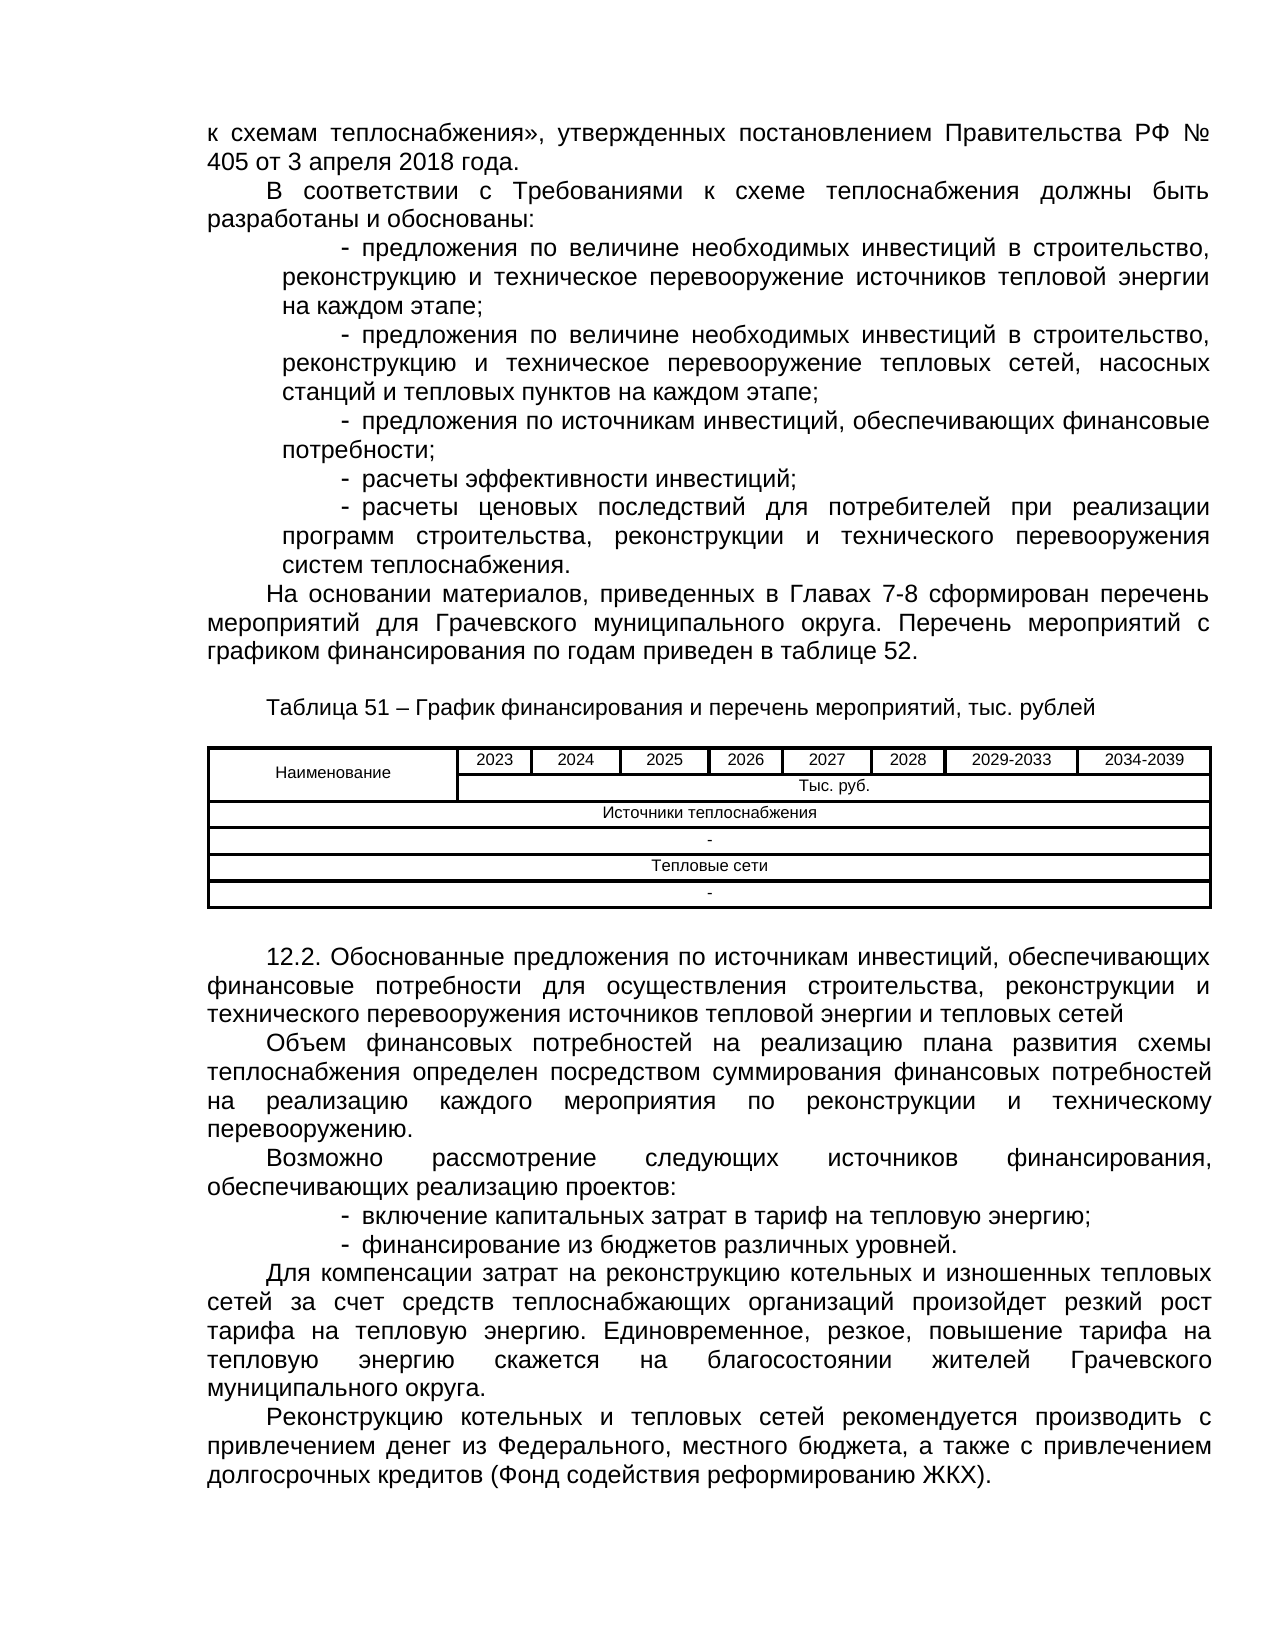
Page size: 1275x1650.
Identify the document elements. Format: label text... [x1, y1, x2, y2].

list финансирование из бюджетов различных уровней. [282, 1229, 1213, 1258]
text Для компенсации затрат на реконструкцию котельных и изношенных тепловых сетей за счет средств теплоснабжающих организаций произойдет резкий рост тарифа на тепловую энергию. Единовременное, резкое, повышение тарифа на тепловую энергию скажется на благосостоянии жителей Грачевского муниципального округа. [207, 1258, 1213, 1402]
list предложения по величине необходимых инвестиций в строительство, реконструкцию и техническое перевооружение тепловых сетей, насосных станций и тепловых пунктов на каждом этапе; [282, 319, 1211, 406]
list предложения по источникам инвестиций, обеспечивающих финансовые потребности; [282, 406, 1211, 463]
text Таблица 51 – График финансирования и перечень мероприятий, тыс. рублей [266, 694, 1211, 720]
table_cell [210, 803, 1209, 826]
list предложения по величине необходимых инвестиций в строительство, реконструкцию и техническое перевооружение источников тепловой энергии на каждом этапе; [282, 233, 1211, 319]
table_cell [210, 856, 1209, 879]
list включение капитальных затрат в тариф на тепловую энергию; [282, 1201, 1213, 1229]
text На основании материалов, приведенных в Главах 7-8 сформирован перечень мероприятий для Грачевского муниципального округа. Перечень мероприятий с графиком финансирования по годам приведен в таблице 52. [207, 579, 1211, 665]
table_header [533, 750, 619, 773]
text В соответствии с Требованиями к схеме теплоснабжения должны быть разработаны и обоснованы: [207, 176, 1211, 233]
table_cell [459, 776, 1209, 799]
list расчеты эффективности инвестиций; [282, 463, 1211, 492]
text 12.2. Обоснованные предложения по источникам инвестиций, обеспечивающих финансовые потребности для осуществления строительства, реконструкции и технического перевооружения источников тепловой энергии и тепловых сетей [207, 942, 1211, 1028]
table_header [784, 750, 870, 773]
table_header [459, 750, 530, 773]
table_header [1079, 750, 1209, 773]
list расчеты ценовых последствий для потребителей при реализации программ строительства, реконструкции и технического перевооружения систем теплоснабжения. [282, 492, 1211, 579]
text Возможно рассмотрение следующих источников финансирования, обеспечивающих реализацию проектов: [207, 1143, 1213, 1201]
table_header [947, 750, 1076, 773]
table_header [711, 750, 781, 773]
text Реконструкцию котельных и тепловых сетей рекомендуется производить с привлечением денег из Федерального, местного бюджета, а также с привлечением долгосрочных кредитов (Фонд содействия реформированию ЖКХ). [207, 1402, 1213, 1488]
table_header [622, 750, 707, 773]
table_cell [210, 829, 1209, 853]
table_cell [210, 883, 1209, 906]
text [207, 118, 1211, 176]
text Объем финансовых потребностей на реализацию плана развития схемы теплоснабжения определен посредством суммирования финансовых потребностей на реализацию каждого мероприятия по реконструкции и техническому перевооружению. [207, 1028, 1213, 1143]
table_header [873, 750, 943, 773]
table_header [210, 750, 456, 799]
